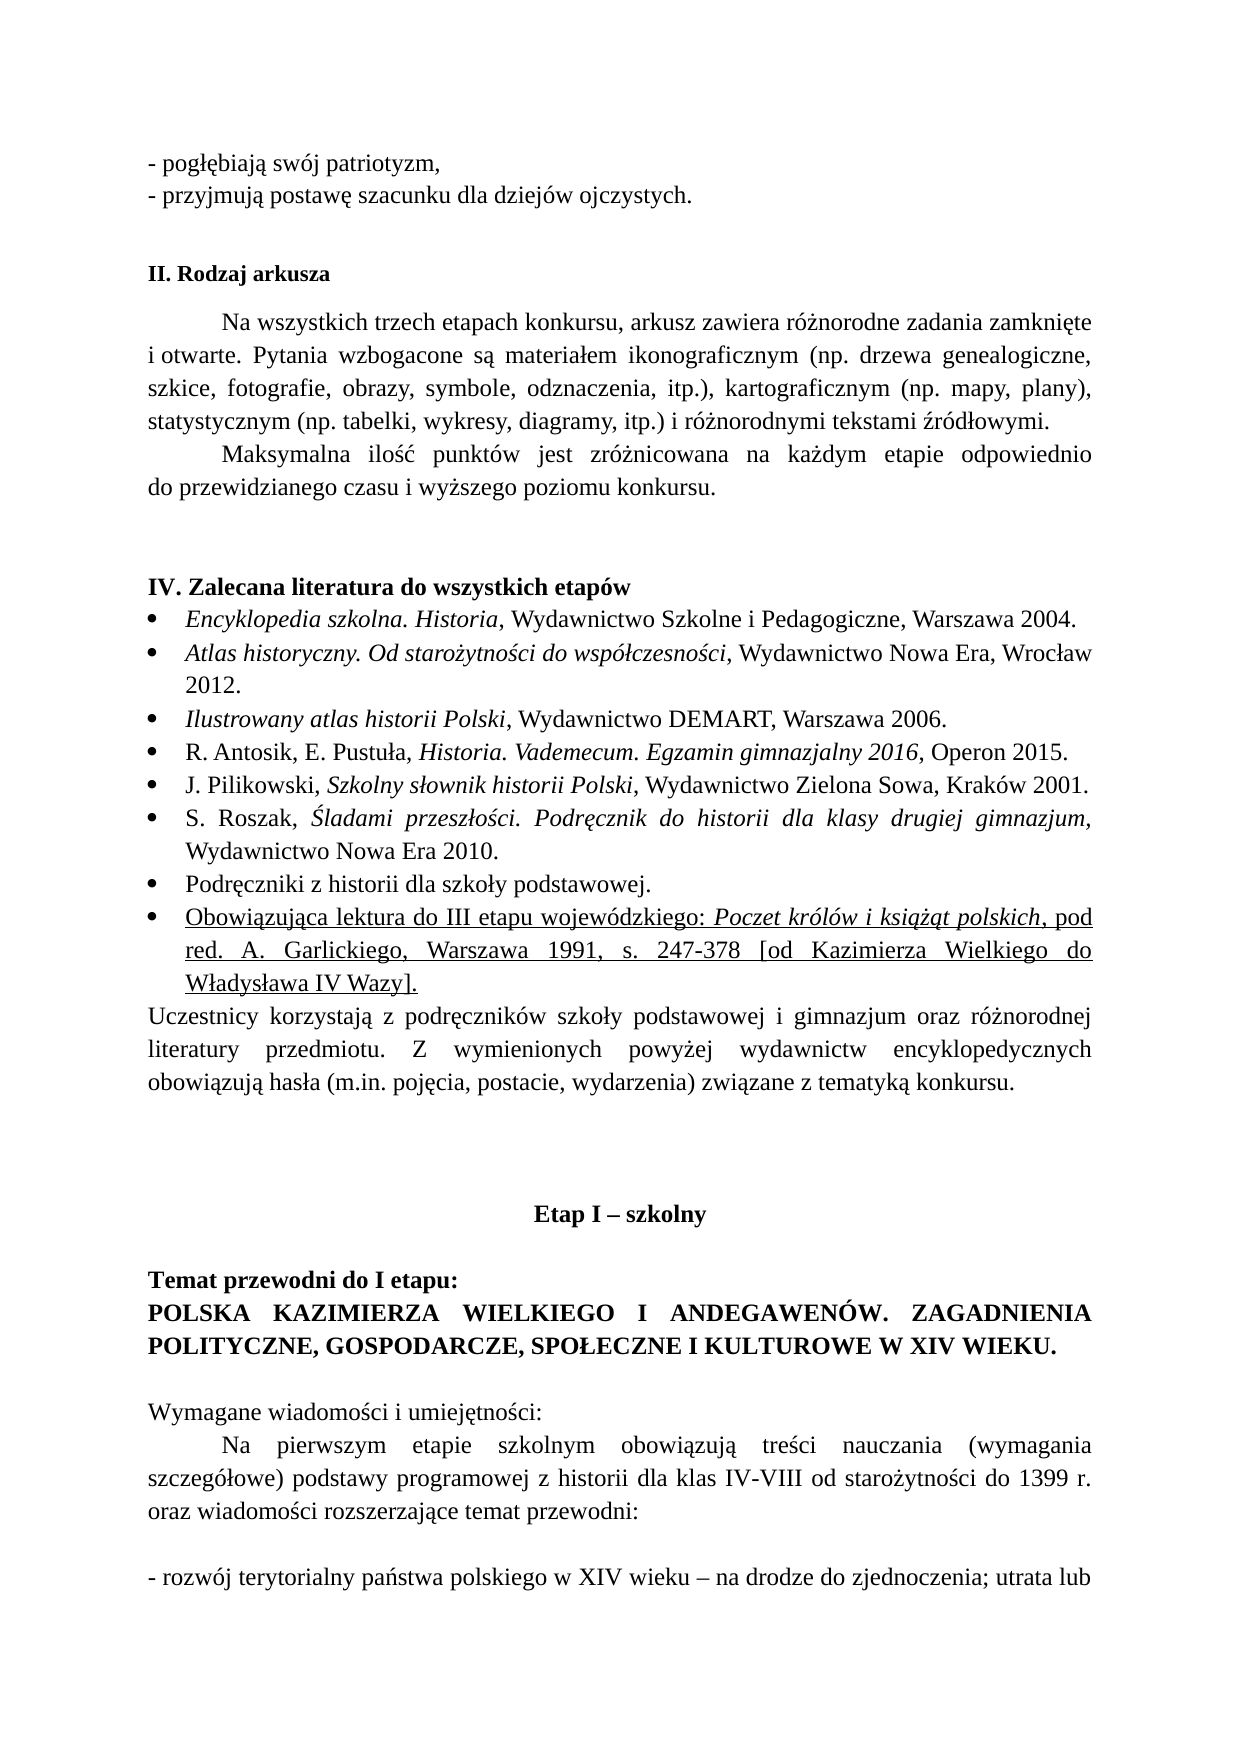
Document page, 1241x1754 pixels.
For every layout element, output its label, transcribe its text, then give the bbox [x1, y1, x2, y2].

text - pogłębiają swój patriotyzm, [148, 148, 1093, 176]
list J. Pilikowski, Szkolny słownik historii Polski, Wydawnictwo Zielona Sowa, Kraków 2001. [148, 770, 1093, 798]
list Atlas historyczny. Od starożytności do współczesności, Wydawnictwo Nowa Era, Wrocław 2012. [148, 638, 1093, 699]
text Wymagane wiadomości i umiejętności: [148, 1397, 1093, 1426]
text Etap I – szkolny [148, 1199, 1093, 1228]
text Uczestnicy korzystają z podręczników szkoły podstawowej i gimnazjum oraz różnorodnej literatury przedmiotu. Z wymienionych powyżej wydawnictw encyklopedycznych obowiązują hasła (m.in. pojęcia, postacie, wydarzenia) związane z tematyką konkursu. [148, 1001, 1093, 1096]
text II. Rodzaj arkusza [148, 261, 1093, 287]
list Encyklopedia szkolna. Historia, Wydawnictwo Szkolne i Pedagogiczne, Warszawa 2004. [148, 604, 1093, 633]
list Obowiązująca lektura do III etapu wojewódzkiego: Poczet królów i książąt polskich, pod red. A. Garlickiego, Warszawa 1991, s. 247-378 [od Kazimierza Wielkiego do Władysława IV Wazy]. [148, 902, 1093, 997]
list S. Roszak, Śladami przeszłości. Podręcznik do historii dla klasy drugiej gimnazjum, Wydawnictwo Nowa Era 2010. [148, 803, 1093, 864]
text - przyjmują postawę szacunku dla dziejów ojczystych. [148, 181, 1093, 209]
list Ilustrowany atlas historii Polski, Wydawnictwo DEMART, Warszawa 2006. [148, 704, 1093, 732]
list R. Antosik, E. Pustuła, Historia. Vademecum. Egzamin gimnazjalny 2016, Operon 2015. [148, 737, 1093, 765]
text Maksymalna ilość punktów jest zróżnicowana na każdym etapie odpowiednio do przewidzianego czasu i wyższego poziomu konkursu. [148, 439, 1093, 501]
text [148, 1562, 1093, 1591]
text IV. Zalecana literatura do wszystkich etapów [148, 572, 1093, 600]
text Temat przewodni do I etapu: [148, 1265, 1093, 1294]
text POLSKA KAZIMIERZA WIELKIEGO I ANDEGAWENÓW. ZAGADNIENIA POLITYCZNE, GOSPODARCZE, SPOŁECZNE I KULTUROWE W XIV WIEKU. [148, 1298, 1093, 1360]
list Podręczniki z historii dla szkoły podstawowej. [148, 869, 1093, 897]
text Na wszystkich trzech etapach konkursu, arkusz zawiera różnorodne zadania zamknięte i otwarte. Pytania wzbogacone są materiałem ikonograficznym (np. drzewa genealogiczne, szkice, fotografie, obrazy, symbole, odznaczenia, itp.), kartograficznym (np. mapy, plany), statystycznym (np. tabelki, wykresy, diagramy, itp.) i różnorodnymi tekstami źródłowymi. [148, 307, 1093, 435]
text Na pierwszym etapie szkolnym obowiązują treści nauczania (wymagania szczegółowe) podstawy programowej z historii dla klas IV-VIII od starożytności do 1399 r. oraz wiadomości rozszerzające temat przewodni: [148, 1430, 1093, 1525]
